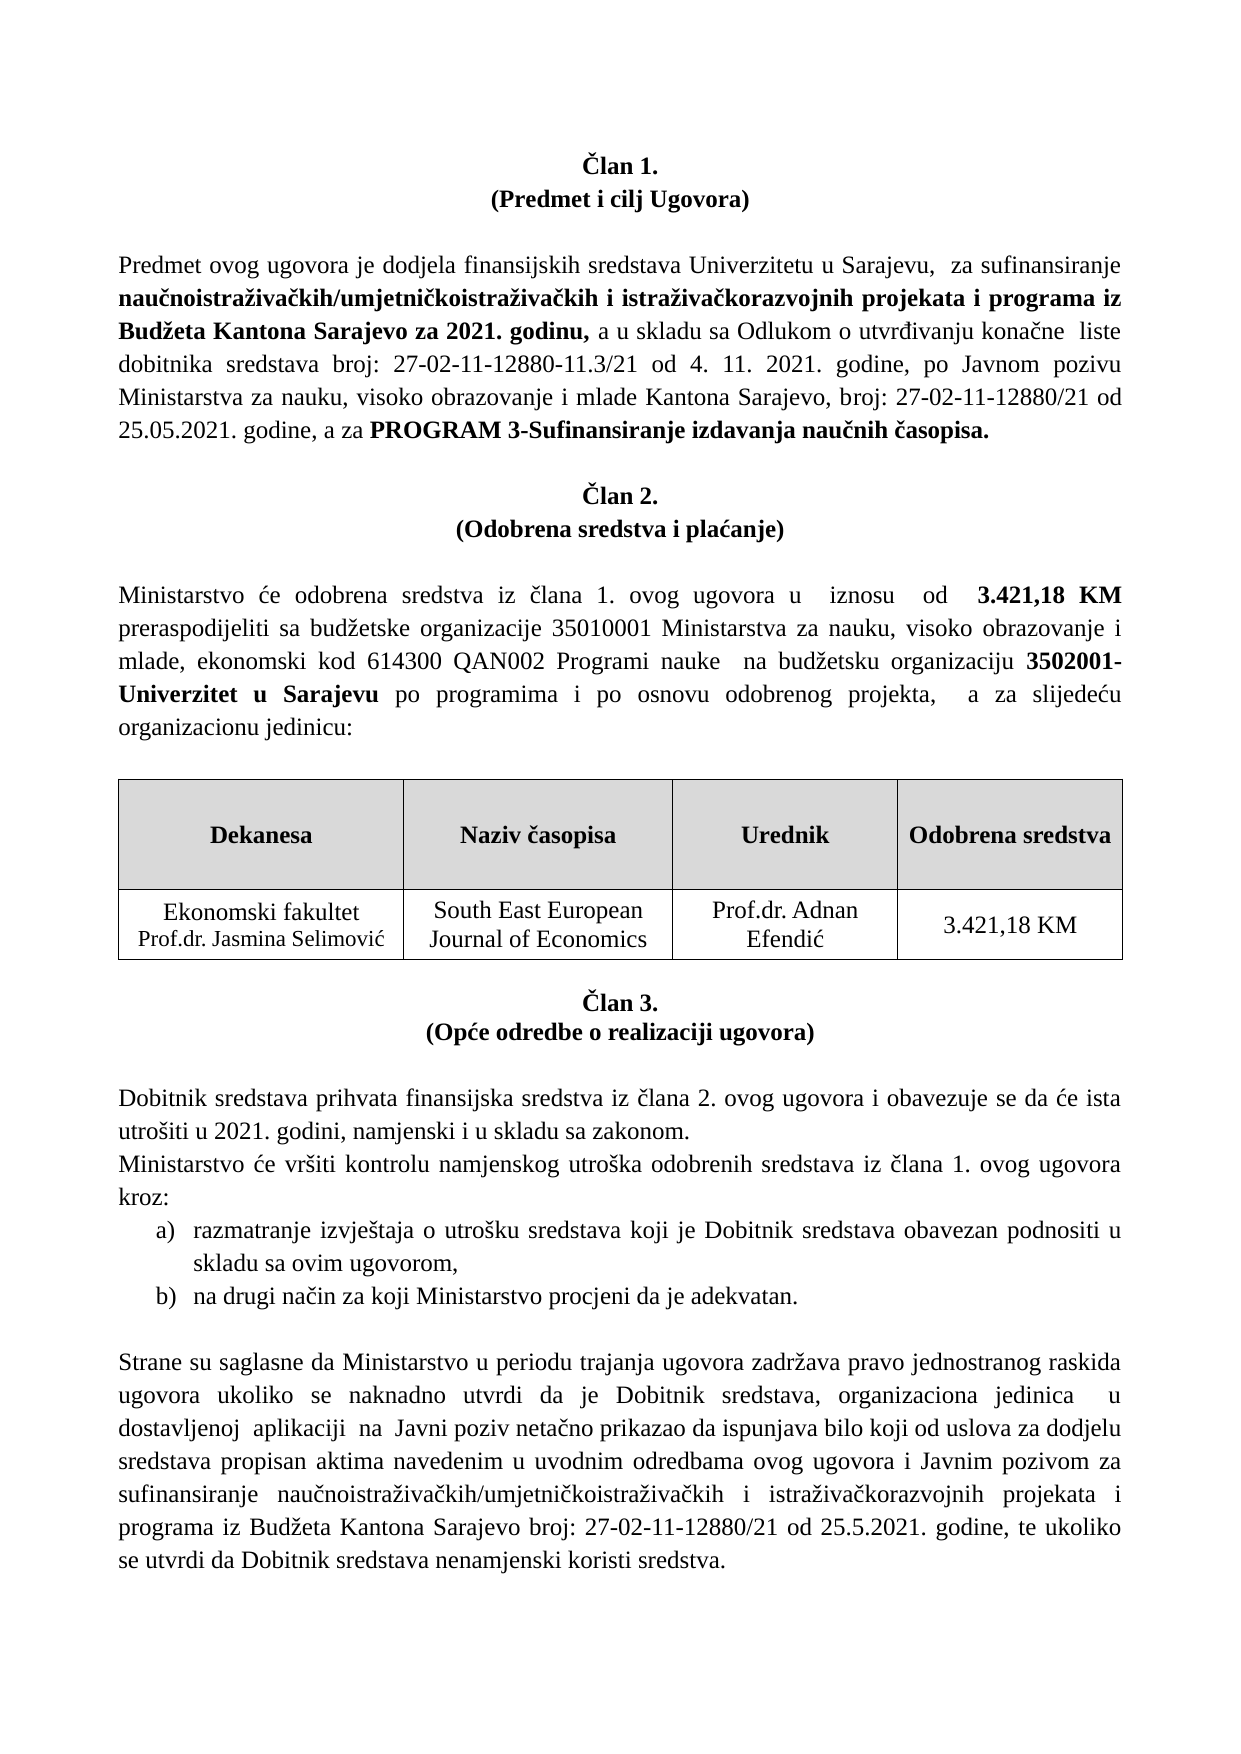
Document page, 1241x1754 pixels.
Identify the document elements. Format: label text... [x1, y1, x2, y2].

table_cell Ekonomski fakultet Prof.dr. Jasmina Selimović [119, 890, 403, 959]
list razmatranje izvještaja o utrošku sredstava koji je Dobitnik sredstava obavezan podnositi u skladu sa ovim ugovorom, [156, 1215, 1122, 1277]
table_cell 3.421,18 KM [898, 890, 1122, 959]
text Dobitnik sredstava prihvata finansijska sredstva iz člana 2. ovog ugovora i obavezuje se da će ista utrošiti u 2021. godini, namjenski i u skladu sa zakonom. [118, 1083, 1122, 1145]
text (Predmet i cilj Ugovora) [118, 184, 1122, 213]
table_cell South East European Journal of Economics [404, 890, 672, 959]
text Član 1. [118, 151, 1122, 180]
table_header Urednik [673, 780, 897, 889]
table_header Dekanesa [119, 780, 403, 889]
text Strane su saglasne da Ministarstvo u periodu trajanja ugovora zadržava pravo jednostranog raskida ugovora ukoliko se naknadno utvrdi da je Dobitnik sredstava, organizaciona jedinica u dostavljenoj aplikaciji na Javni poziv netačno prikazao da ispunjava bilo koji od uslova za dodjelu sredstava propisan aktima navedenim u uvodnim odredbama ovog ugovora i Javnim pozivom za sufinansiranje naučnoistraživačkih/umjetničkoistraživačkih i istraživačkorazvojnih projekata i programa iz Budžeta Kantona Sarajevo broj: 27-02-11-12880/21 od 25.5.2021. godine, te ukoliko se utvrdi da Dobitnik sredstava nenamjenski koristi sredstva. [118, 1347, 1122, 1574]
table_cell Prof.dr. Adnan Efendić [673, 890, 897, 959]
text Ministarstvo će vršiti kontrolu namjenskog utroška odobrenih sredstava iz člana 1. ovog ugovora kroz: [118, 1149, 1122, 1211]
table_header Odobrena sredstva [898, 780, 1122, 889]
text Predmet ovog ugovora je dodjela finansijskih sredstava Univerzitetu u Sarajevu, za sufinansiranje naučnoistraživačkih/umjetničkoistraživačkih i istraživačkorazvojnih projekata i programa iz Budžeta Kantona Sarajevo za 2021. godinu, a u skladu sa Odlukom o utvrđivanju konačne liste dobitnika sredstava broj: 27-02-11-12880-11.3/21 od 4. 11. 2021. godine, po Javnom pozivu Ministarstva za nauku, visoko obrazovanje i mlade Kantona Sarajevo, broj: 27-02-11-12880/21 od 25.05.2021. godine, a za PROGRAM 3-Sufinansiranje izdavanja naučnih časopisa. [118, 250, 1122, 444]
table_header Naziv časopisa [404, 780, 672, 889]
text (Odobrena sredstva i plaćanje) [118, 514, 1122, 543]
text (Opće odredbe o realizaciji ugovora) [118, 1017, 1122, 1046]
text Član 3. [118, 988, 1122, 1017]
list na drugi način za koji Ministarstvo procjeni da je adekvatan. [156, 1281, 1122, 1310]
text Član 2. [118, 481, 1122, 510]
text Ministarstvo će odobrena sredstva iz člana 1. ovog ugovora u iznosu od 3.421,18 KM preraspodijeliti sa budžetske organizacije 35010001 Ministarstva za nauku, visoko obrazovanje i mlade, ekonomski kod 614300 QAN002 Programi nauke na budžetsku organizaciju 3502001-Univerzitet u Sarajevu po programima i po osnovu odobrenog projekta, a za slijedeću organizacionu jedinicu: [118, 580, 1122, 741]
